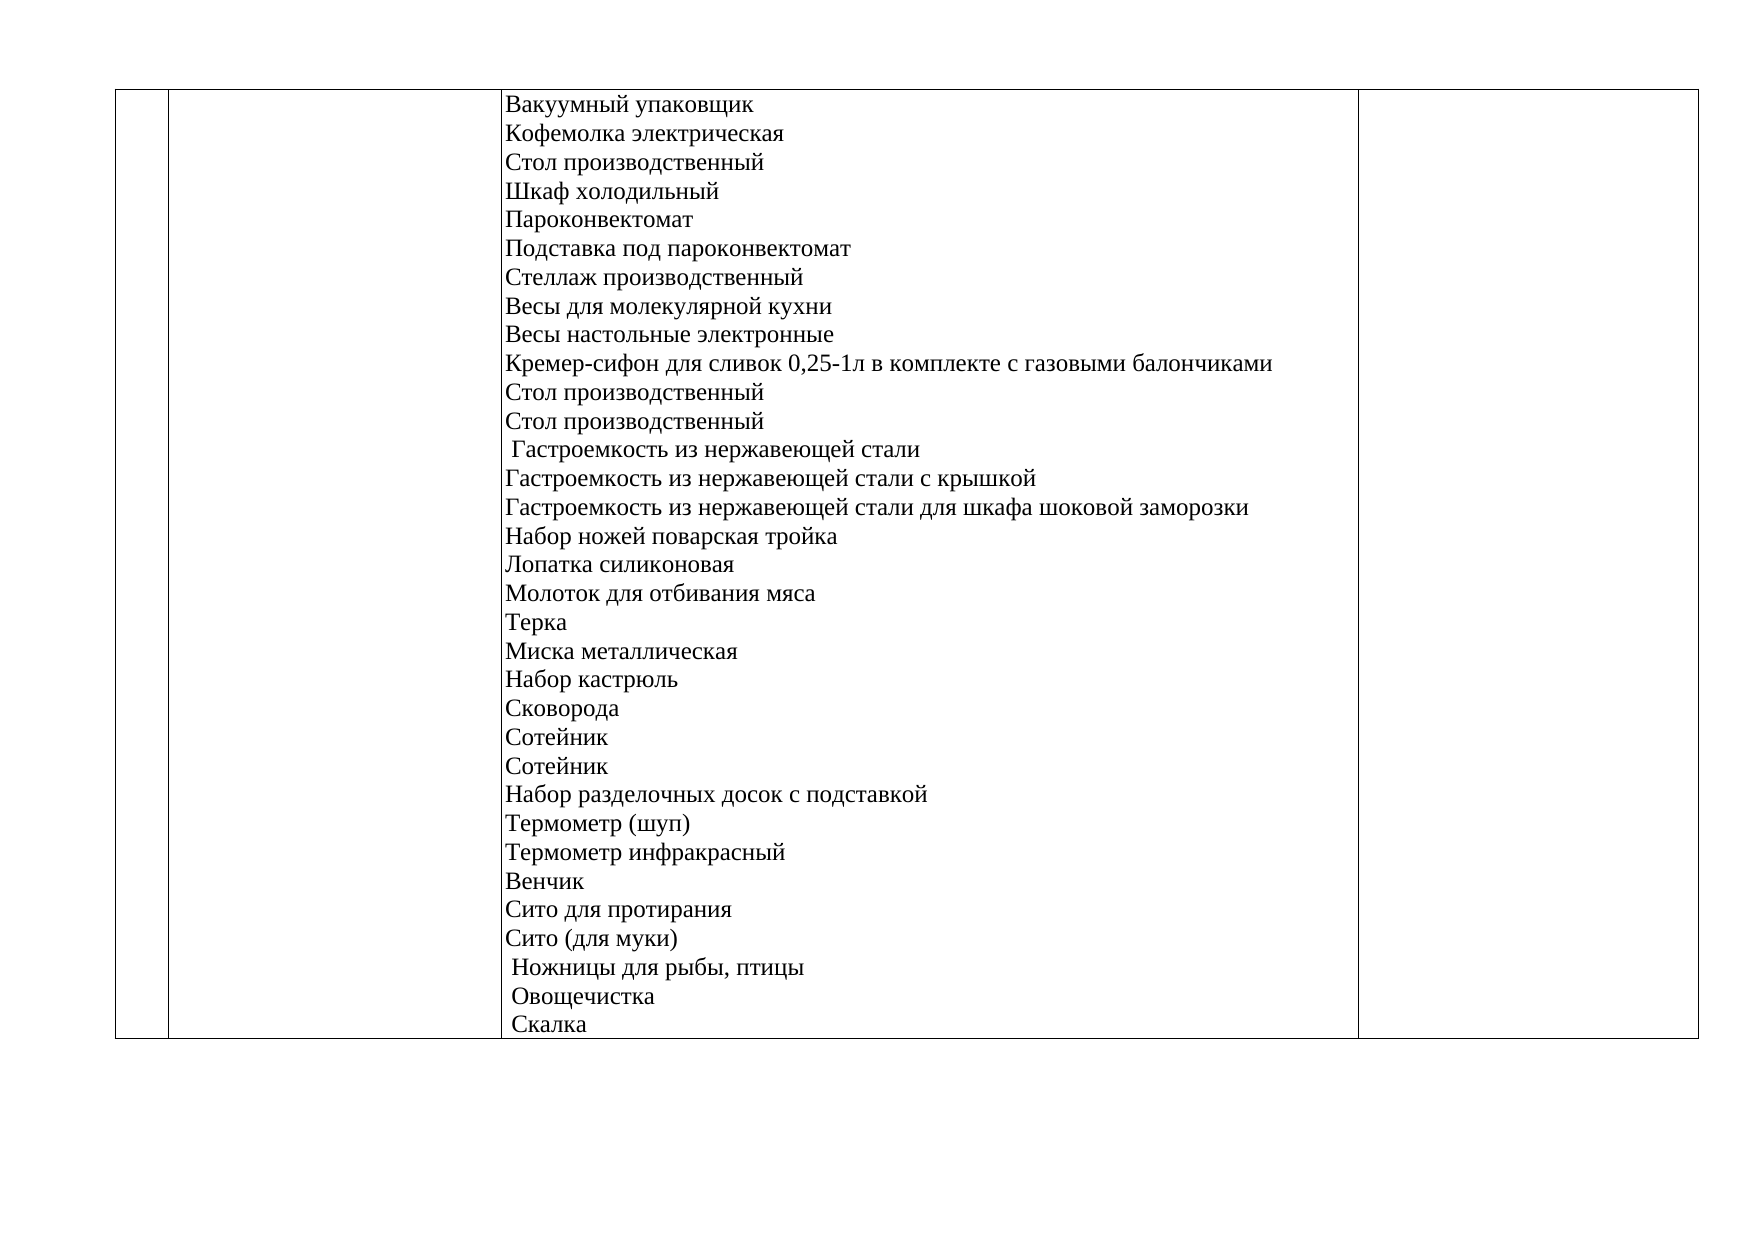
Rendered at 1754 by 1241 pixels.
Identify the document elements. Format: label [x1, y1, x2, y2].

table_cell [1359, 90, 1698, 1038]
table_cell [116, 90, 168, 1038]
table_cell [169, 90, 501, 1038]
table_cell [502, 90, 1358, 1038]
